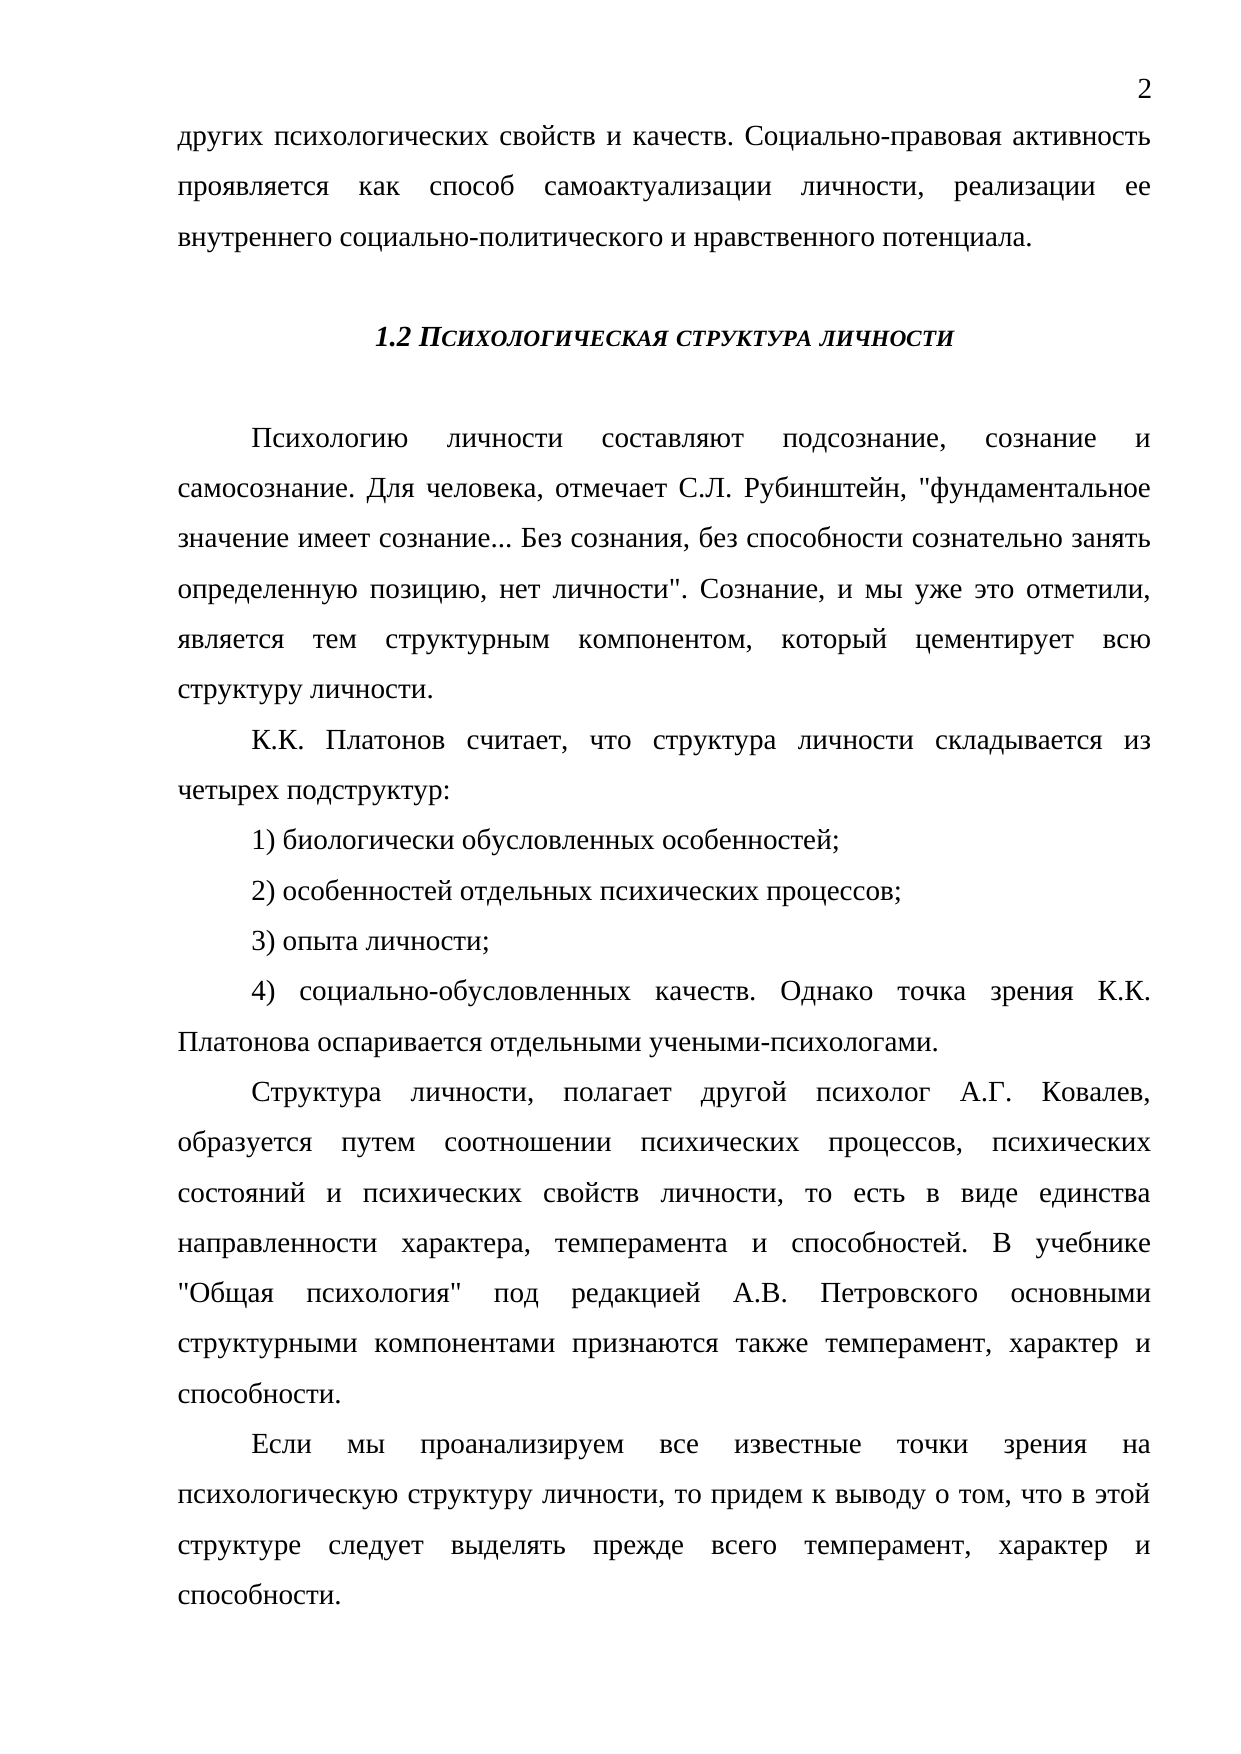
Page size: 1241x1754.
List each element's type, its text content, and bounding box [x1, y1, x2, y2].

text 4) социально-обусловленных качеств. Однако точка зрения К.К. Платонова оспаривается отдельными учеными-психологами. [177, 973, 1152, 1057]
text К.К. Платонов считает, что структура личности складывается из четырех подструктур: [177, 722, 1152, 806]
text 1) биологически обусловленных особенностей; [177, 822, 1152, 856]
text 2) особенностей отдельных психических процессов; [177, 873, 1152, 906]
subtitle 1.2 Психологическая структура личности [177, 319, 1152, 353]
text Психологию личности составляют подсознание, сознание и самосознание. Для человека, отмечает С.Л. Рубинштейн, "фундаментальное значение имеет сознание... Без сознания, без способности сознательно занять определенную позицию, нет личности". Сознание, и мы уже это отметили, является тем структурным компонентом, который цементирует всю структуру личности. [177, 420, 1152, 705]
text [177, 118, 1152, 252]
text 3) опыта личности; [177, 923, 1152, 957]
text Если мы проанализируем все известные точки зрения на психологическую структуру личности, то придем к выводу о том, что в этой структуре следует выделять прежде всего темперамент, характер и способности. [177, 1426, 1152, 1611]
text Структура личности, полагает другой психолог А.Г. Ковалев, образуется путем соотношении психических процессов, психических состояний и психических свойств личности, то есть в виде единства направленности характера, темперамента и способностей. В учебнике "Общая психология" под редакцией А.В. Петровского основными структурными компонентами признаются также темперамент, характер и способности. [177, 1074, 1152, 1409]
